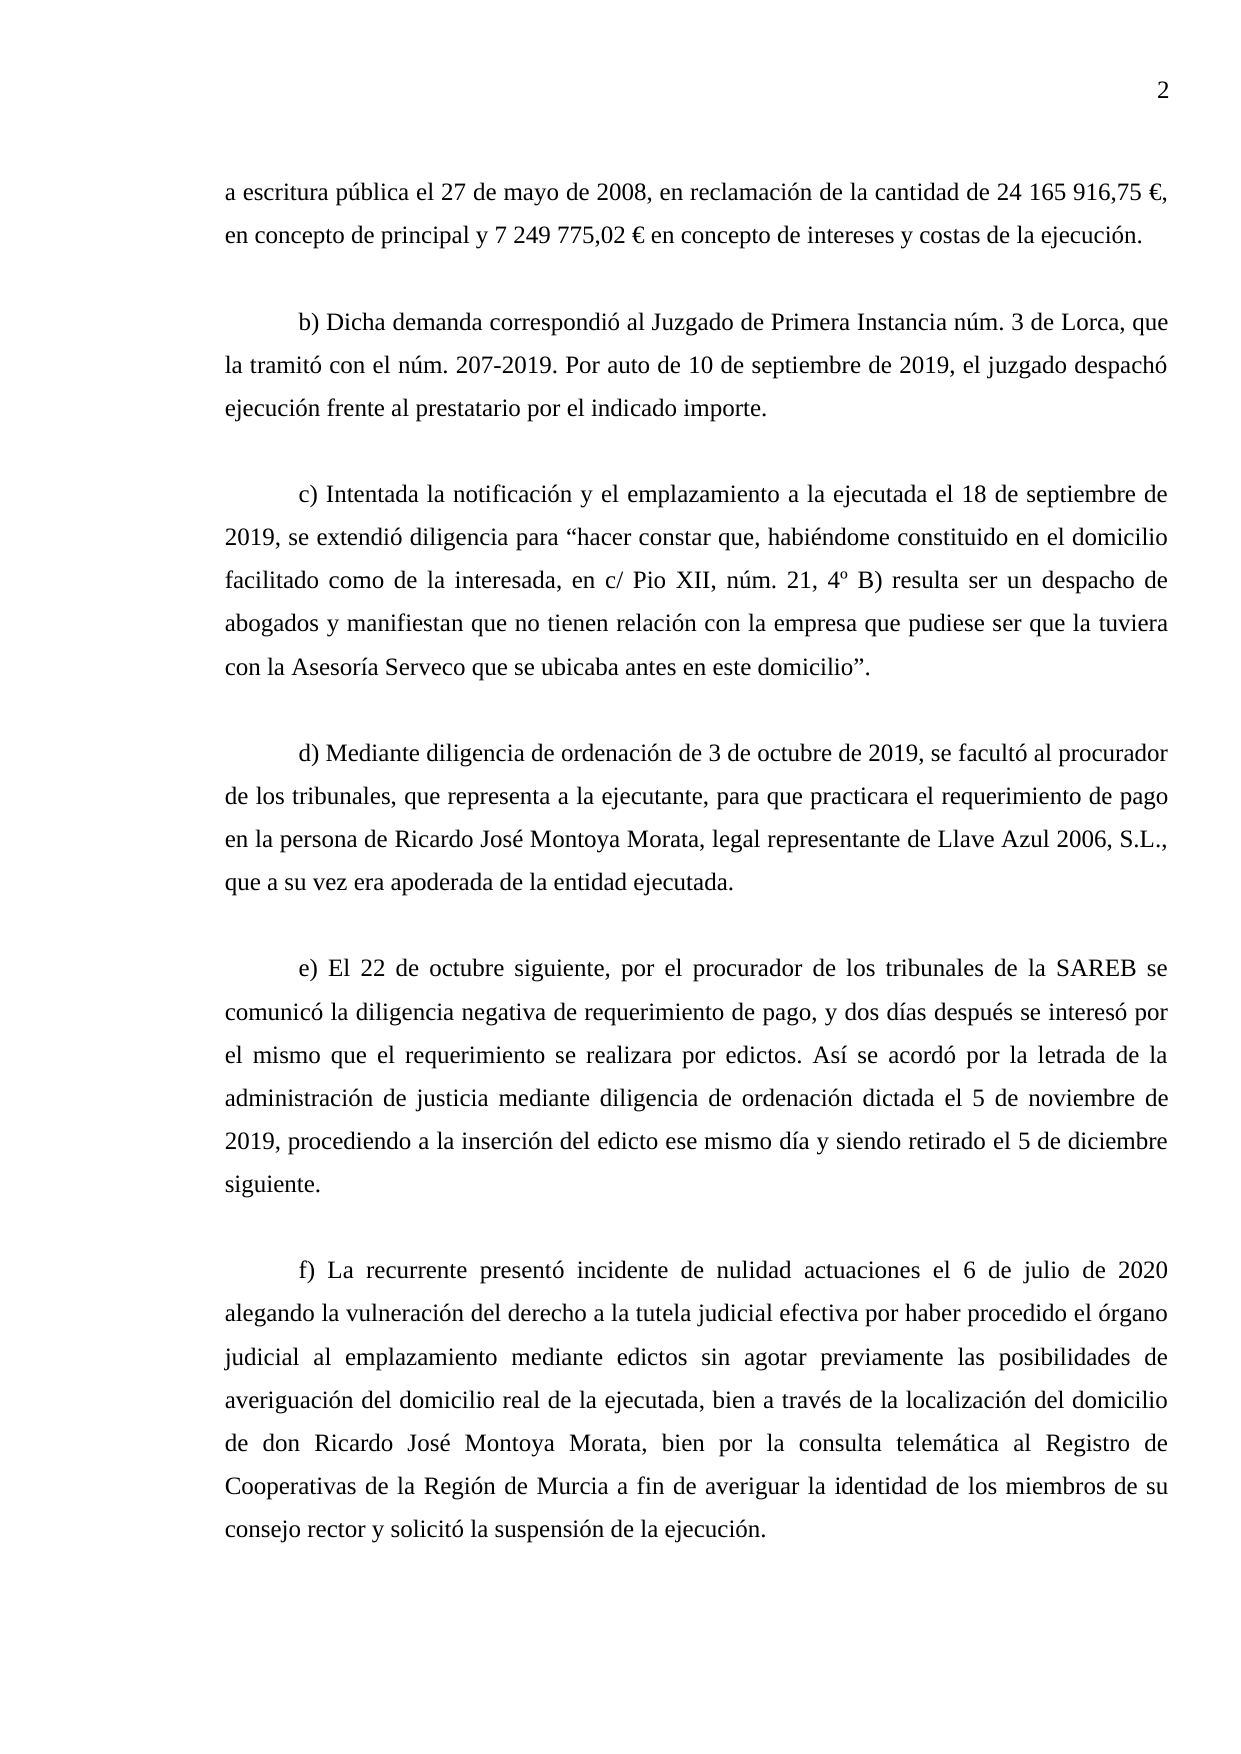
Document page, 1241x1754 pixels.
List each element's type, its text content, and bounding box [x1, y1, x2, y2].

text d) Mediante diligencia de ordenación de 3 de octubre de 2019, se facultó al procurador de los tribunales, que representa a la ejecutante, para que practicara el requerimiento de pago en la persona de Ricardo José Montoya Morata, legal representante de Llave Azul 2006, S.L., que a su vez era apoderada de la entidad ejecutada. [224, 738, 1169, 896]
text e) El 22 de octubre siguiente, por el procurador de los tribunales de la SAREB se comunicó la diligencia negativa de requerimiento de pago, y dos días después se interesó por el mismo que el requerimiento se realizara por edictos. Así se acordó por la letrada de la administración de justicia mediante diligencia de ordenación dictada el 5 de noviembre de 2019, procediendo a la inserción del edicto ese mismo día y siendo retirado el 5 de diciembre siguiente. [224, 953, 1169, 1198]
text f) La recurrente presentó incidente de nulidad actuaciones el 6 de julio de 2020 alegando la vulneración del derecho a la tutela judicial efectiva por haber procedido el órgano judicial al emplazamiento mediante edictos sin agotar previamente las posibilidades de averiguación del domicilio real de la ejecutada, bien a través de la localización del domicilio de don Ricardo José Montoya Morata, bien por la consulta telemática al Registro de Cooperativas de la Región de Murcia a fin de averiguar la identidad de los miembros de su consejo rector y solicitó la suspensión de la ejecución. [224, 1255, 1169, 1543]
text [224, 177, 1169, 249]
text b) Dicha demanda correspondió al Juzgado de Primera Instancia núm. 3 de Lorca, que la tramitó con el núm. 207-2019. Por auto de 10 de septiembre de 2019, el juzgado despachó ejecución frente al prestatario por el indicado importe. [224, 307, 1169, 422]
text c) Intentada la notificación y el emplazamiento a la ejecutada el 18 de septiembre de 2019, se extendió diligencia para “hacer constar que, habiéndome constituido en el domicilio facilitado como de la interesada, en c/ Pio XII, núm. 21, 4º B) resulta ser un despacho de abogados y manifiestan que no tienen relación con la empresa que pudiese ser que la tuviera con la Asesoría Serveco que se ubicaba antes en este domicilio”. [224, 479, 1169, 680]
